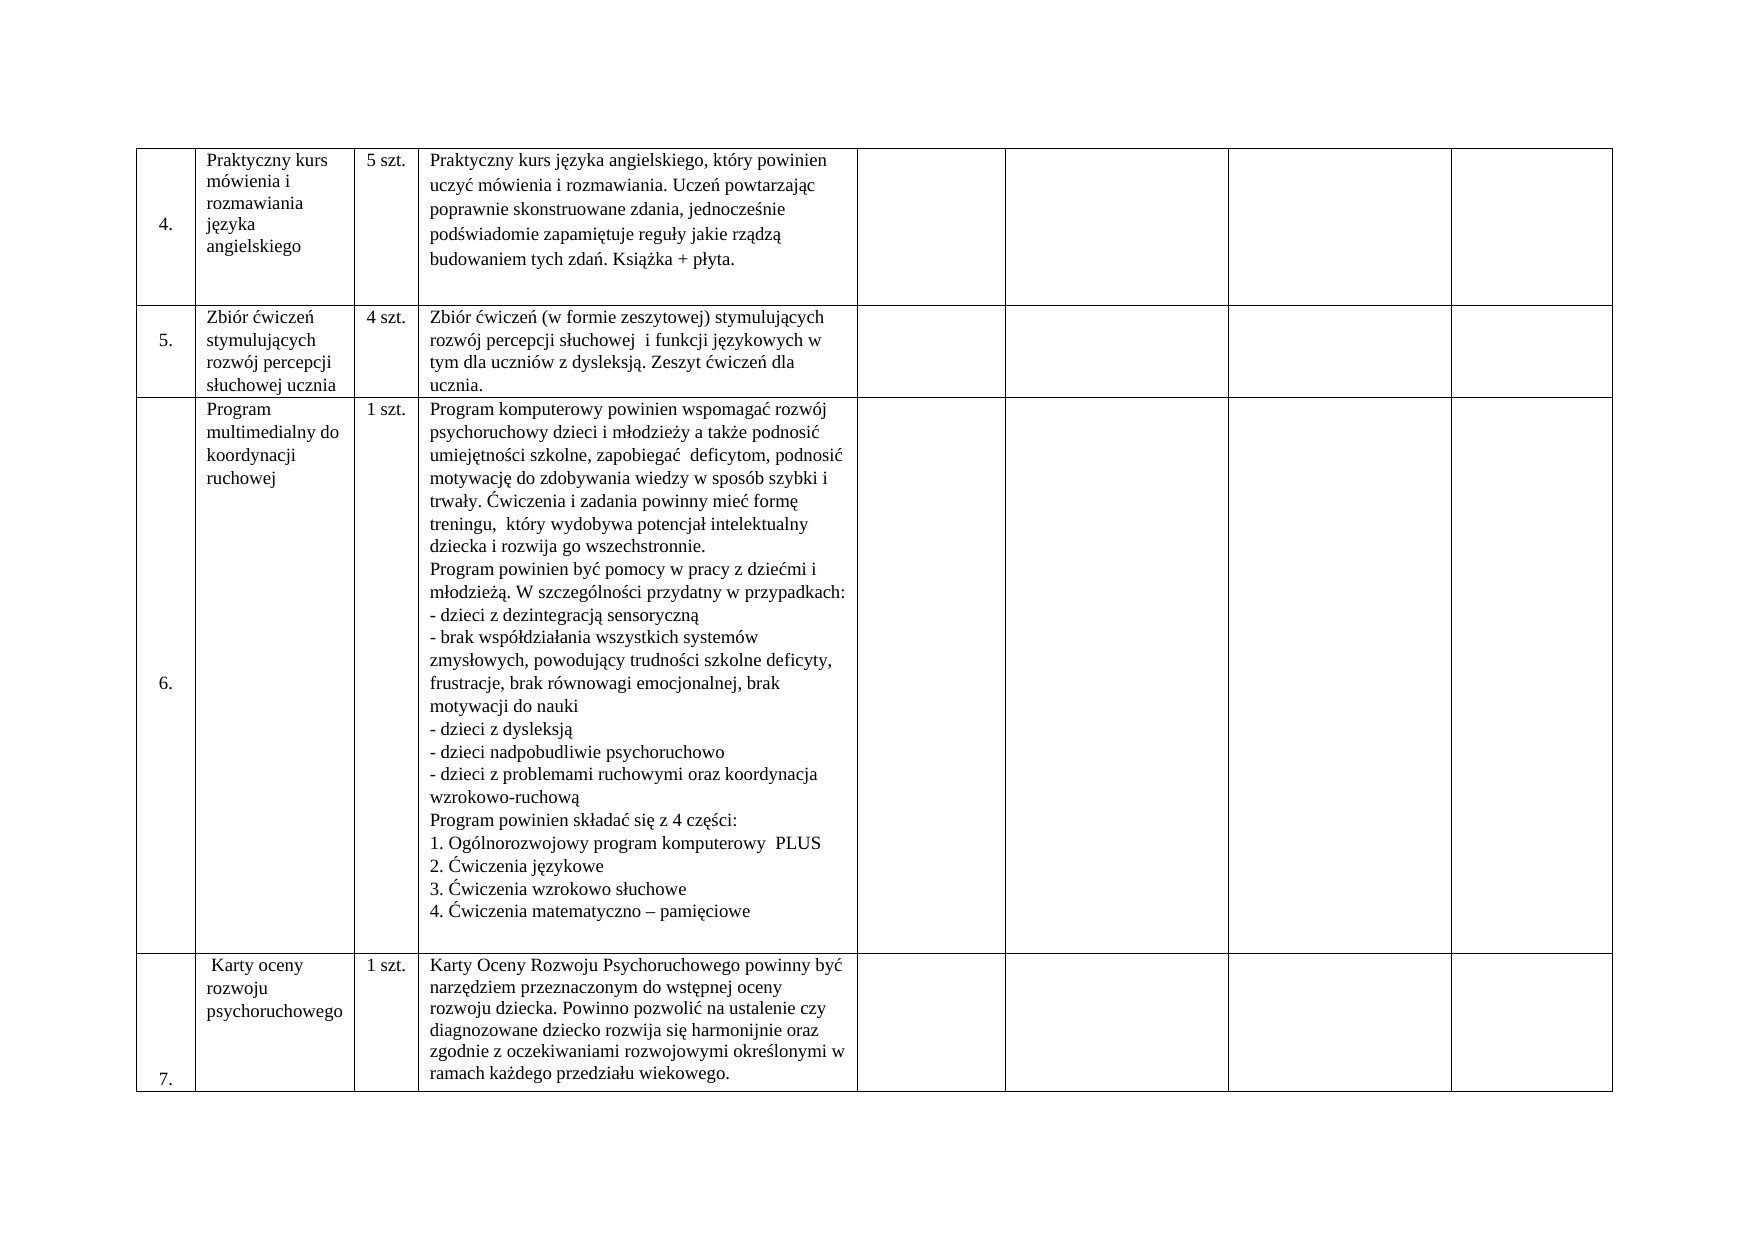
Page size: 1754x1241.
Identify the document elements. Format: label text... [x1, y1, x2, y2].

table_cell [1452, 954, 1612, 1091]
table_cell Zbiór ćwiczeń (w formie zeszytowej) stymulujących rozwój percepcji słuchowej i funkcji językowych w tym dla uczniów z dysleksją. Zeszyt ćwiczeń dla ucznia. [419, 306, 857, 397]
table_cell [1452, 398, 1612, 953]
table_cell [1452, 306, 1612, 397]
table_cell Zbiór ćwiczeń stymulujących rozwój percepcji słuchowej ucznia [196, 306, 354, 397]
table_cell 7. [137, 954, 195, 1091]
table_cell Program komputerowy powinien wspomagać rozwój psychoruchowy dzieci i młodzieży a także podnosić umiejętności szkolne, zapobiegać deficytom, podnosić motywację do zdobywania wiedzy w sposób szybki i trwały. Ćwiczenia i zadania powinny mieć formę treningu, który wydobywa potencjał intelektualny dziecka i rozwija go wszechstronnie. Program powinien być pomocy w pracy z dziećmi i młodzieżą. W szczególności przydatny w przypadkach: - dzieci z dezintegracją sensoryczną - brak współdziałania wszystkich systemów zmysłowych, powodujący trudności szkolne deficyty, frustracje, brak równowagi emocjonalnej, brak motywacji do nauki - dzieci z dysleksją - dzieci nadpobudliwie psychoruchowo - dzieci z problemami ruchowymi oraz koordynacja wzrokowo-ruchową Program powinien składać się z 4 części: 1. Ogólnorozwojowy program komputerowy PLUS 2. Ćwiczenia językowe 3. Ćwiczenia wzrokowo słuchowe 4. Ćwiczenia matematyczno – pamięciowe [419, 398, 857, 953]
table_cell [419, 954, 857, 1091]
table_cell 1 szt. [355, 954, 418, 1091]
table_cell [1006, 149, 1228, 305]
table_cell [858, 954, 1005, 1091]
table_cell 4. [137, 149, 195, 305]
table_cell [858, 398, 1005, 953]
table_cell Program multimedialny do koordynacji ruchowej [196, 398, 354, 953]
table_cell 5. [137, 306, 195, 397]
table_cell [858, 306, 1005, 397]
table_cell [196, 954, 354, 1091]
table_cell [1229, 149, 1451, 305]
table_cell [1229, 306, 1451, 397]
table_cell [1006, 954, 1228, 1091]
table_cell [1006, 398, 1228, 953]
table_cell [1229, 954, 1451, 1091]
table_cell Praktyczny kurs języka angielskiego, który powinien uczyć mówienia i rozmawiania. Uczeń powtarzając poprawnie skonstruowane zdania, jednocześnie podświadomie zapamiętuje reguły jakie rządzą budowaniem tych zdań. Książka + płyta. [419, 149, 857, 305]
table_cell 6. [137, 398, 195, 953]
table_cell [858, 149, 1005, 305]
table_cell 1 szt. [355, 398, 418, 953]
table_cell 4 szt. [355, 306, 418, 397]
table_cell Praktyczny kurs mówienia i rozmawiania języka angielskiego [196, 149, 354, 305]
table_cell [1229, 398, 1451, 953]
table_cell [1006, 306, 1228, 397]
table_cell 5 szt. [355, 149, 418, 305]
table_cell [1452, 149, 1612, 305]
